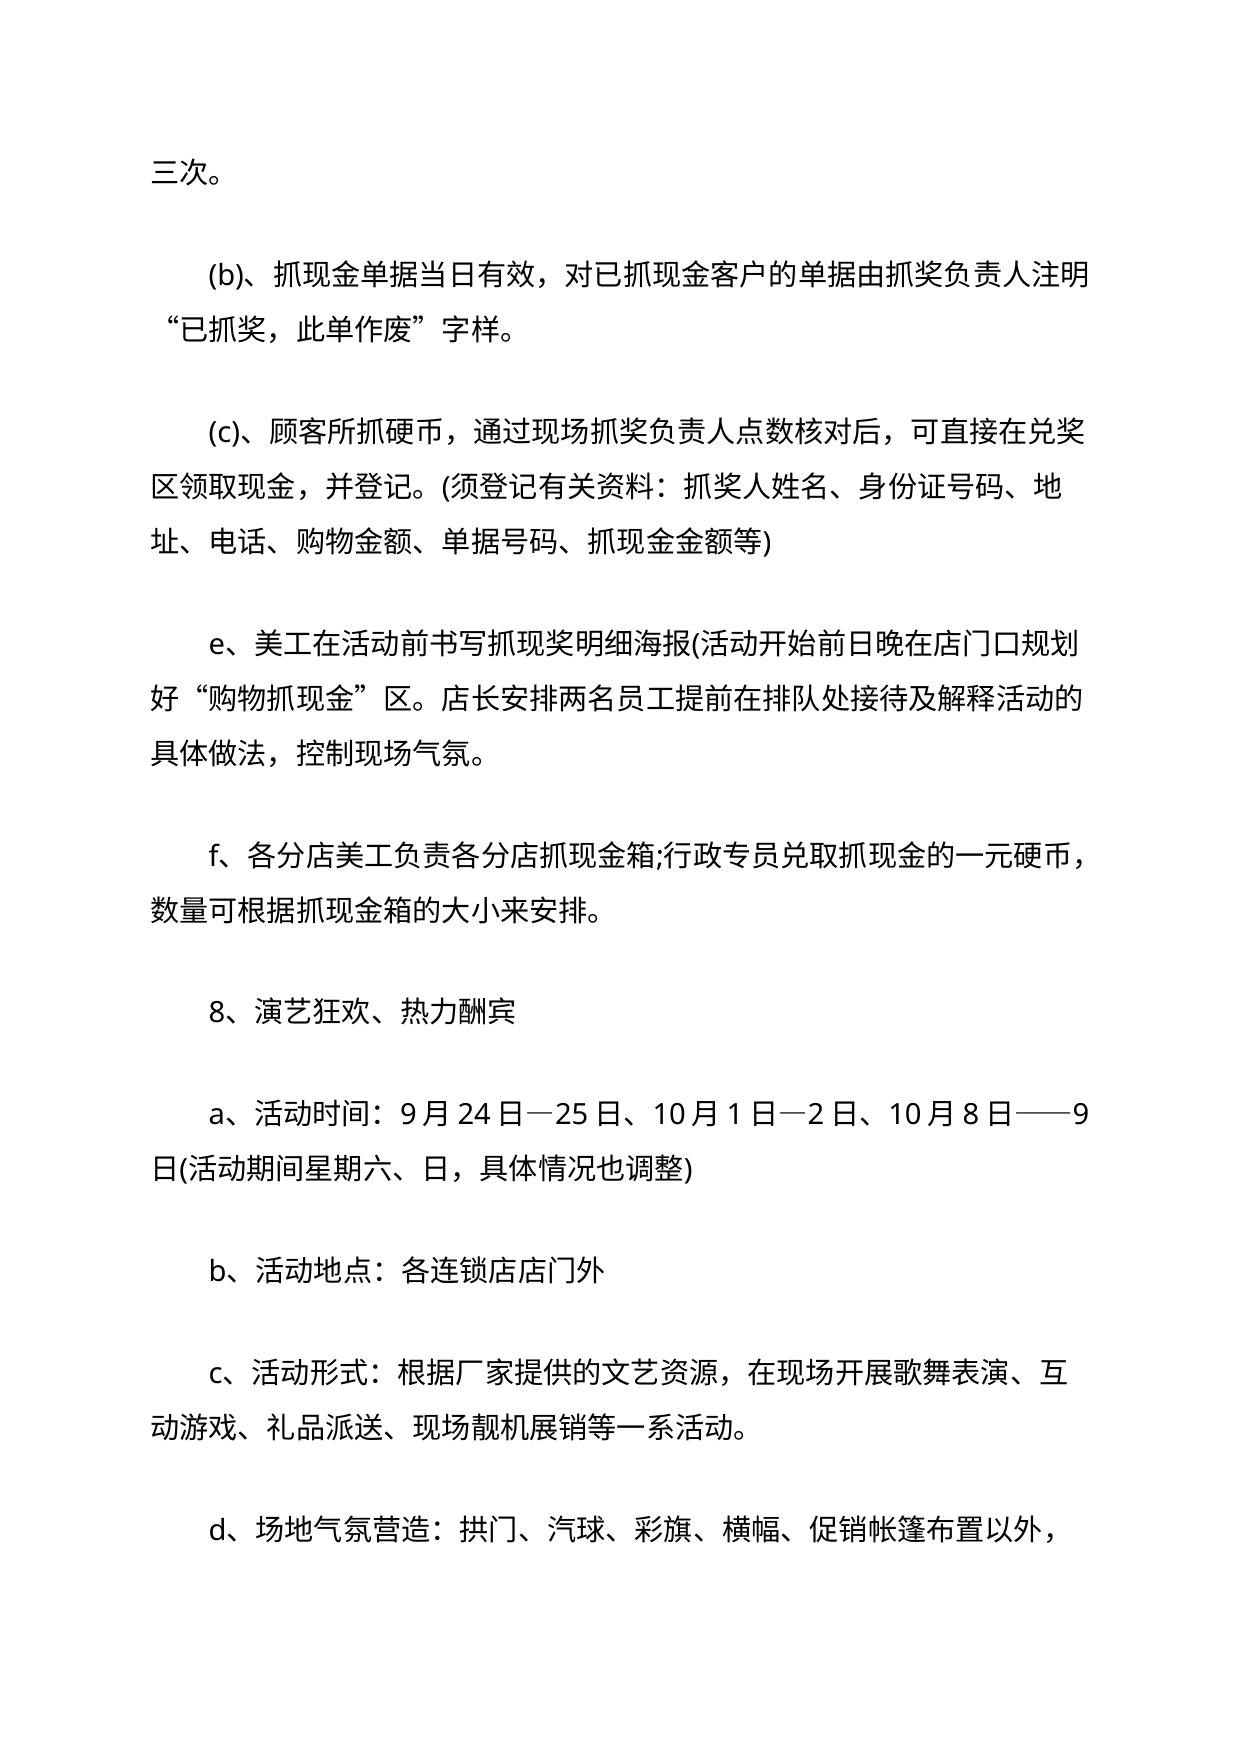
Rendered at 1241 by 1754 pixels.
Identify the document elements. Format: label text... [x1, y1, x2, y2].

text (b)、抓现金单据当日有效，对已抓现金客户的单据由抓奖负责人注明“已抓奖，此单作废”字样。 [150, 252, 1090, 349]
text (c)、顾客所抓硬币，通过现场抓奖负责人点数核对后，可直接在兑奖区领取现金，并登记。(须登记有关资料：抓奖人姓名、身份证号码、地址、电话、购物金额、单据号码、抓现金金额等) [150, 408, 1090, 561]
text c、活动形式：根据厂家提供的文艺资源，在现场开展歌舞表演、互动游戏、礼品派送、现场靓机展销等一系活动。 [150, 1350, 1090, 1447]
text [150, 150, 1090, 192]
text e、美工在活动前书写抓现奖明细海报(活动开始前日晚在店门口规划好“购物抓现金”区。店长安排两名员工提前在排队处接待及解释活动的具体做法，控制现场气氛。 [150, 621, 1090, 773]
text b、活动地点：各连锁店店门外 [150, 1248, 1090, 1290]
text 8、演艺狂欢、热力酬宾 [150, 989, 1090, 1031]
text a、活动时间：9月24日—25日、10月1日—2日、10月8日——9日(活动期间星期六、日，具体情况也调整) [150, 1091, 1090, 1188]
text f、各分店美工负责各分店抓现金箱;行政专员兑取抓现金的一元硬币，数量可根据抓现金箱的大小来安排。 [150, 832, 1090, 929]
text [150, 1507, 1090, 1549]
